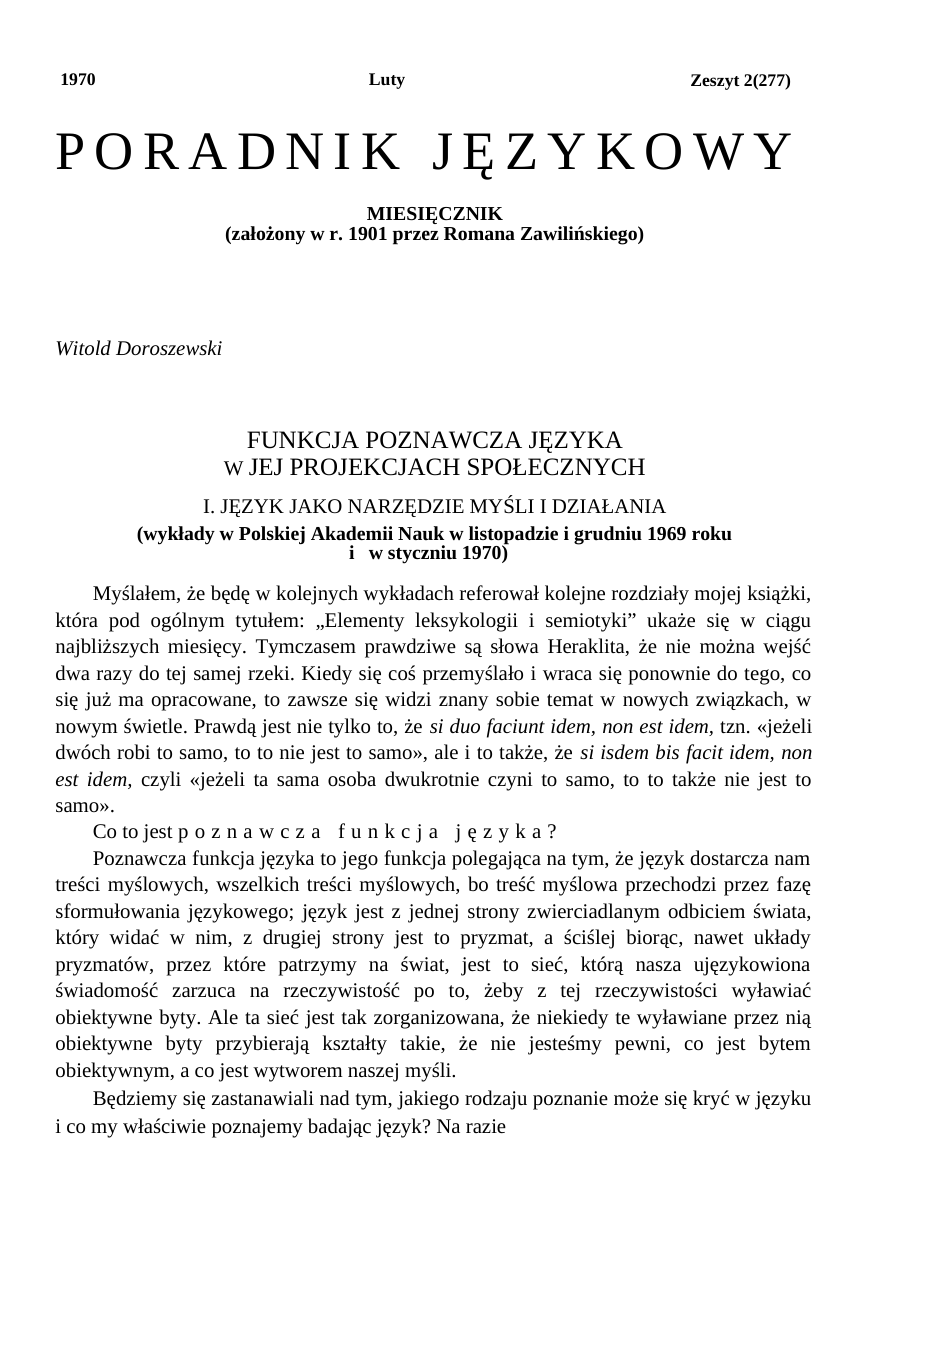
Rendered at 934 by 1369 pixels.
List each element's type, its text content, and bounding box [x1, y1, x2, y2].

text (wykłady w Polskiej Akademii Nauk w listopadzie i grudniu 1969 roku [57, 524, 812, 544]
text PORADNIK JĘZYKOWY [55, 126, 812, 180]
text I. JĘZYK JAKO NARZĘDZIE MYŚLI I DZIAŁANIA [57, 497, 812, 518]
text Witold Doroszewski [55, 339, 223, 359]
text Myślałem, że będę w kolejnych wykładach referował kolejne rozdziały mojej książki, która pod ogólnym tytułem: „Elementy leksykologii i semiotyki” ukaże się w ciągu najbliższych miesięcy. Tymczasem prawdziwe są słowa Heraklita, że nie można wejść dwa razy do tej samej rzeki. Kiedy się coś przemyślało i wraca się ponownie do tego, co się już ma opracowane, to zawsze się widzi znany sobie temat w nowych związkach, w nowym świetle. Prawdą jest nie tylko to, że si duo faciunt idem, non est idem, tzn. «jeżeli dwóch robi to samo, to to nie jest to samo», ale i to także, że si isdem bis facit idem, non est idem, czyli «jeżeli ta sama osoba dwukrotnie czyni to samo, to to także nie jest to samo». [55, 580, 812, 818]
text MIESIĘCZNIK [57, 204, 812, 224]
text Luty [369, 71, 405, 89]
text Zeszyt 2(277) [690, 72, 791, 90]
text (założony w r. 1901 przez Romana Zawilińskiego) [57, 224, 812, 244]
text Będziemy się zastanawiali nad tym, jakiego rodzaju poznanie może się kryć w języku i co my właściwie poznajemy badając język? Na razie [55, 1082, 812, 1139]
text Co to jest poznawcza funkcja języka? [55, 818, 812, 844]
text 1970 [60, 71, 96, 89]
list w styczniu 1970) [349, 544, 812, 564]
text Poznawcza funkcja języka to jego funkcja polegająca na tym, że język dostarcza nam treści myślowych, wszelkich treści myślowych, bo treść myślowa przechodzi przez fazę sformułowania językowego; język jest z jednej strony zwierciadlanym odbiciem świata, który widać w nim, z drugiej strony jest to pryzmat, a ściślej biorąc, nawet układy pryzmatów, przez które patrzymy na świat, jest to sieć, którą nasza ujęzykowiona świadomość zarzuca na rzeczywistość po to, żeby z tej rzeczywistości wyławiać obiektywne byty. Ale ta sieć jest tak zorganizowana, że niekiedy te wyławiane przez nią obiektywne byty przybierają kształty takie, że nie jesteśmy pewni, co jest bytem obiektywnym, a co jest wytworem naszej myśli. [55, 844, 812, 1082]
text FUNKCJA POZNAWCZA JĘZYKA W JEJ PROJEKCJACH SPOŁECZNYCH [57, 427, 812, 480]
